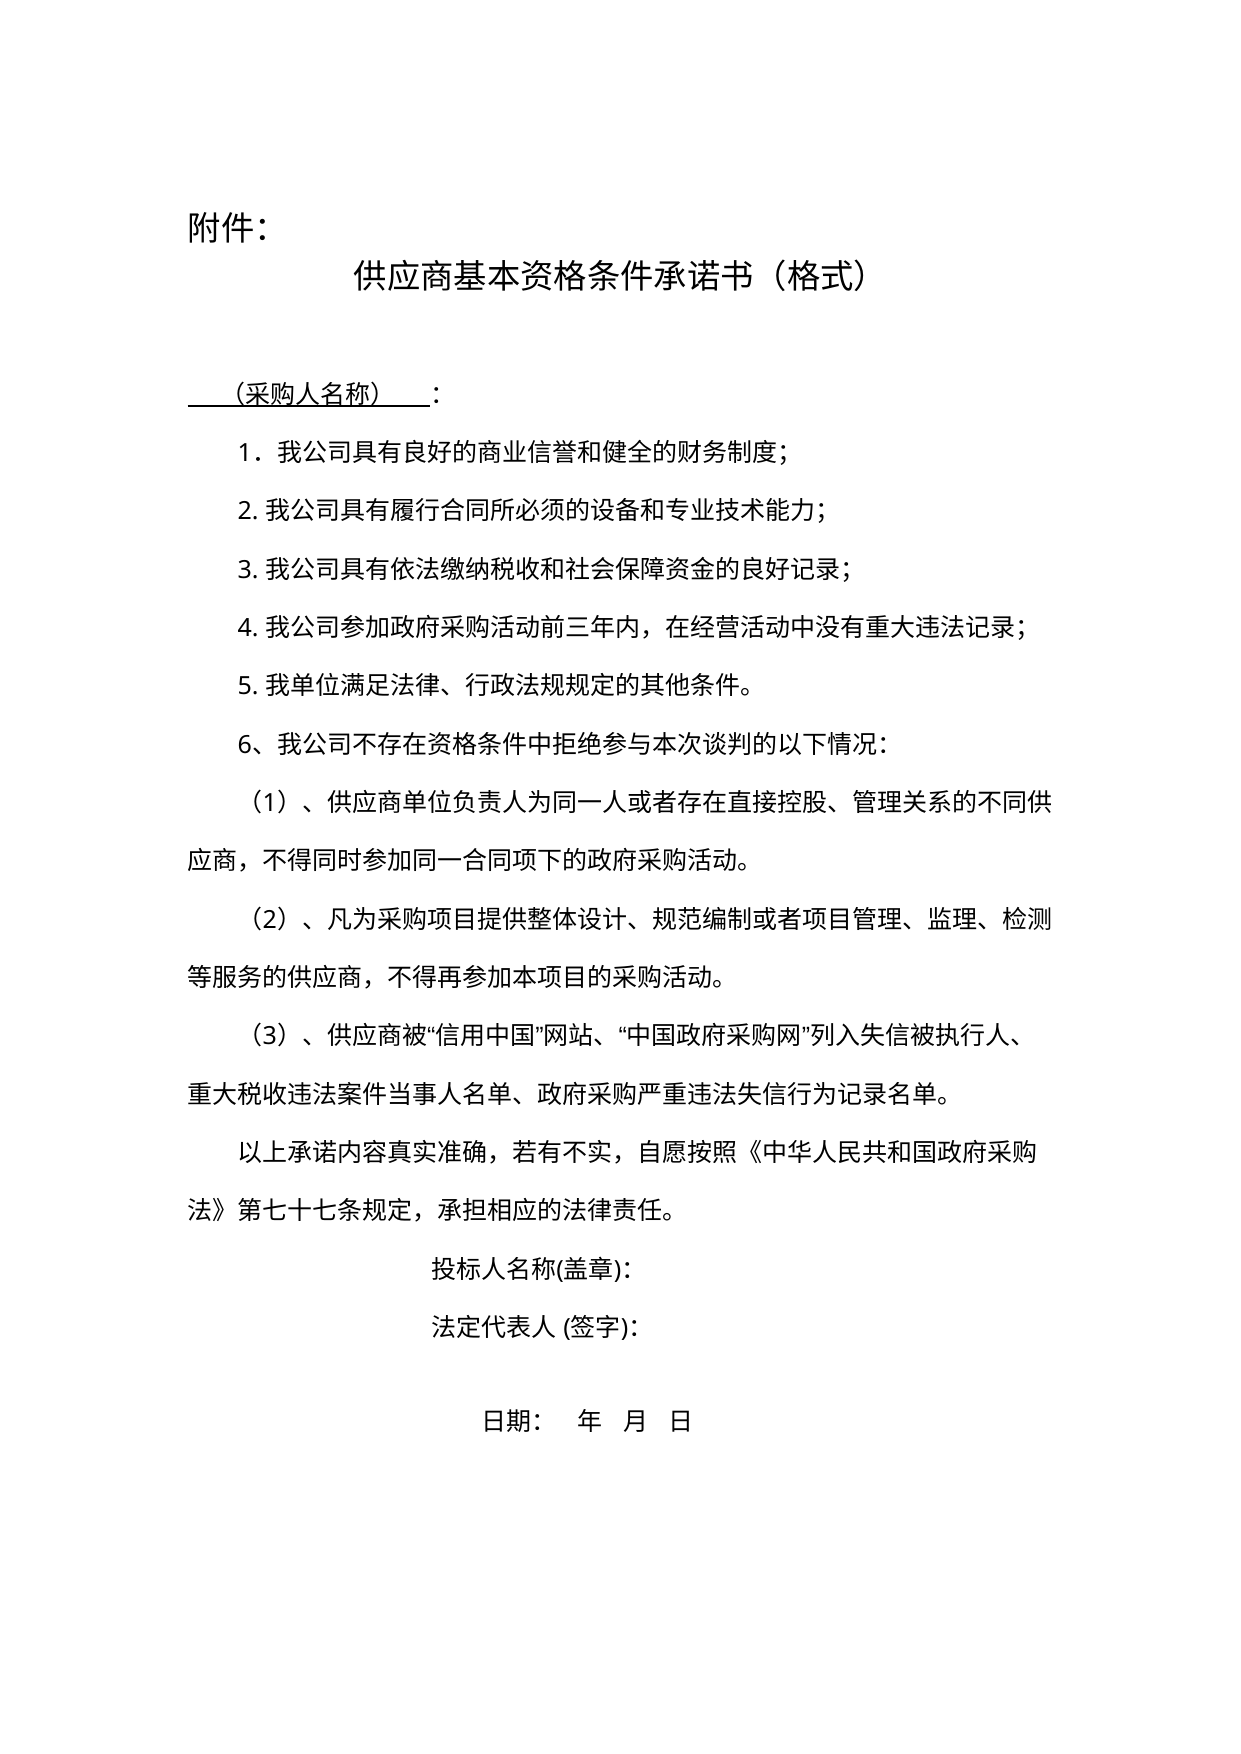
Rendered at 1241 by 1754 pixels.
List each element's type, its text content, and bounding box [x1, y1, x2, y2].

text （采购人名称） ： [187, 356, 1053, 415]
text 5. 我单位满足法律、行政法规规定的其他条件。 [187, 648, 1053, 706]
text 1．我公司具有良好的商业信誉和健全的财务制度； [187, 415, 1053, 473]
text 以上承诺内容真实准确，若有不实，自愿按照《中华人民共和国政府采购法》第七十七条规定，承担相应的法律责任。 [187, 1115, 1053, 1231]
text 附件： [187, 202, 1053, 250]
text （2）、凡为采购项目提供整体设计、规范编制或者项目管理、监理、检测等服务的供应商，不得再参加本项目的采购活动。 [187, 881, 1053, 998]
text 3. 我公司具有依法缴纳税收和社会保障资金的良好记录； [187, 531, 1053, 590]
text 日期： 年 月 日 [231, 1406, 1053, 1435]
text 供应商基本资格条件承诺书（格式） [187, 250, 1053, 298]
text 6、我公司不存在资格条件中拒绝参与本次谈判的以下情况： [187, 706, 1053, 765]
text （1）、供应商单位负责人为同一人或者存在直接控股、管理关系的不同供应商，不得同时参加同一合同项下的政府采购活动。 [187, 765, 1053, 881]
text 投标人名称(盖章)： [187, 1231, 1053, 1290]
text 4. 我公司参加政府采购活动前三年内，在经营活动中没有重大违法记录； [187, 590, 1053, 648]
text 2. 我公司具有履行合同所必须的设备和专业技术能力； [187, 473, 1053, 531]
text 法定代表人 (签字)： [187, 1290, 1053, 1348]
text （3）、供应商被“信用中国”网站、“中国政府采购网”列入失信被执行人、重大税收违法案件当事人名单、政府采购严重违法失信行为记录名单。 [187, 998, 1053, 1115]
